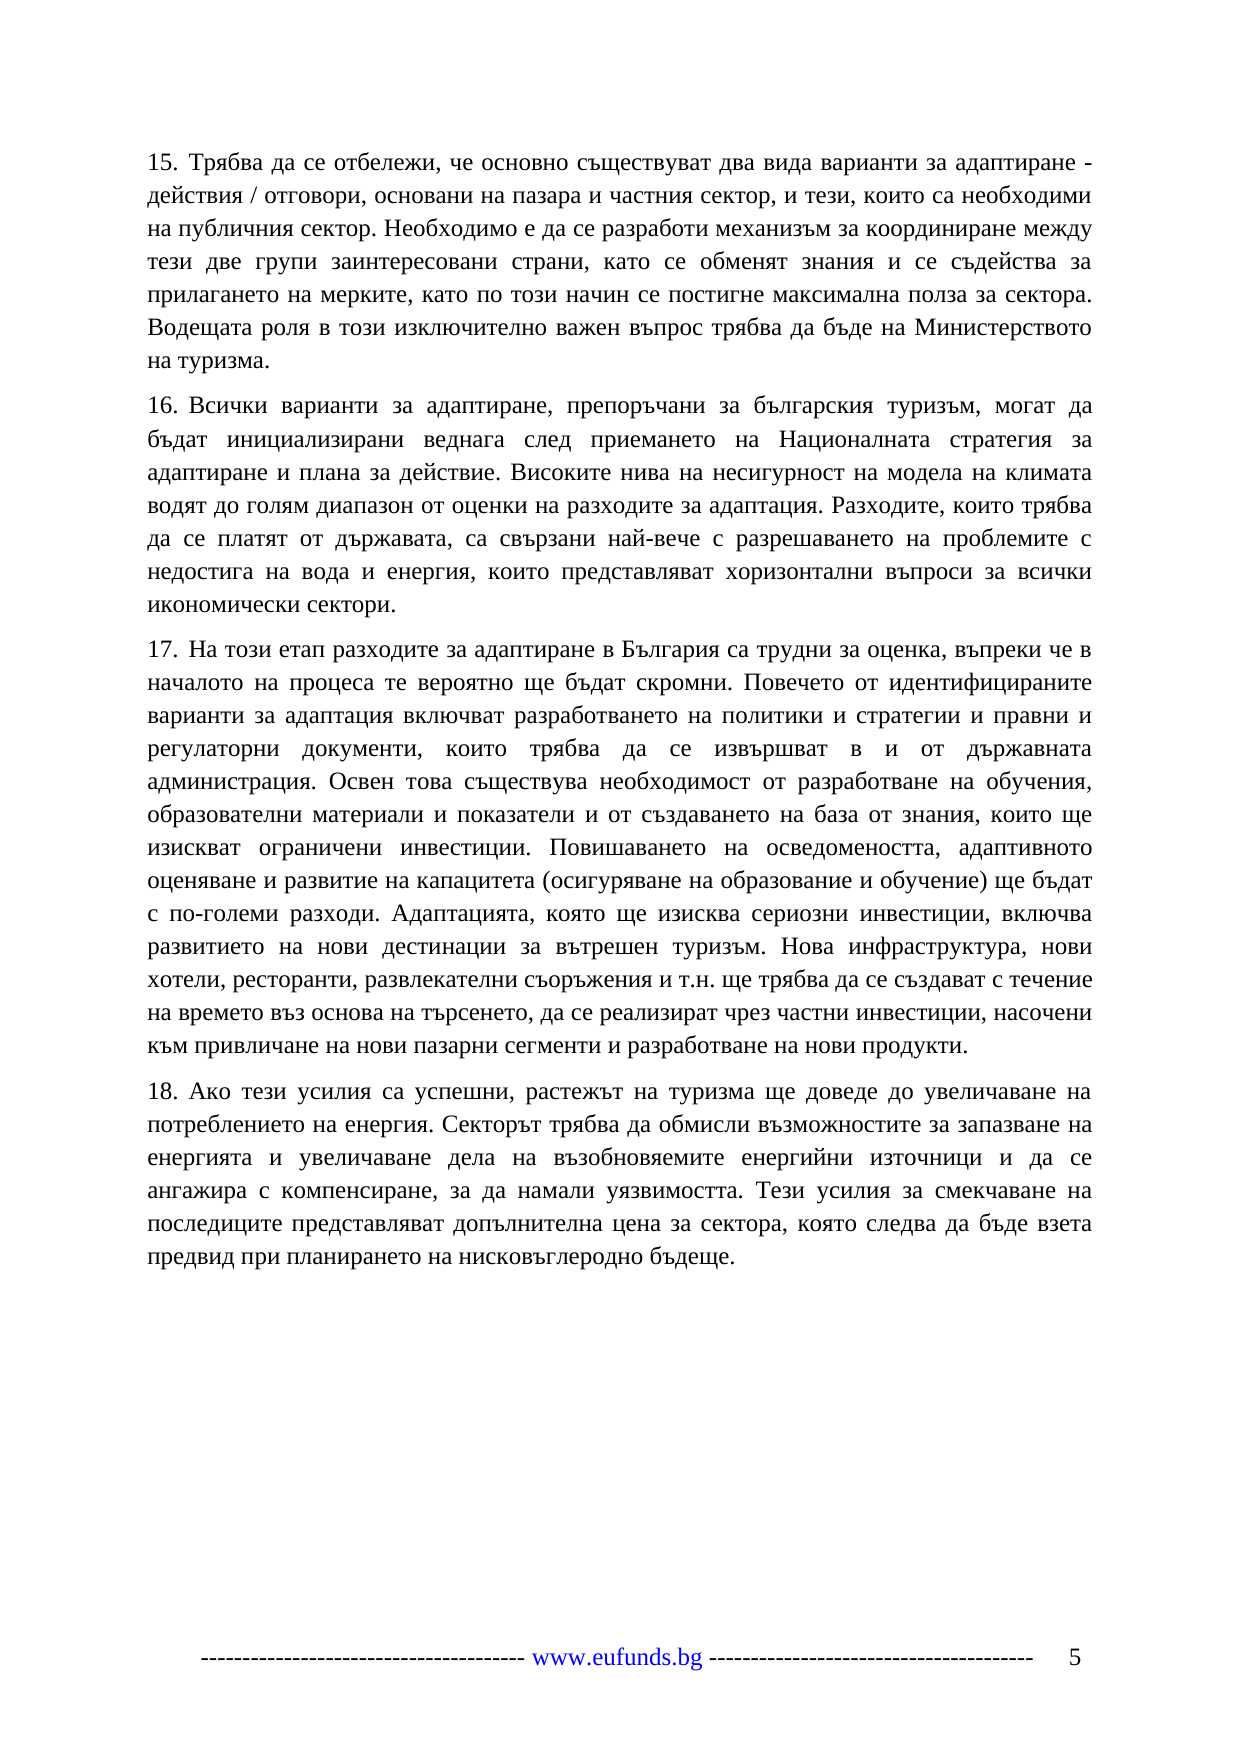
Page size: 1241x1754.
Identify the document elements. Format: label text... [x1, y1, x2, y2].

text Всички варианти за адаптиране, препоръчани за българския туризъм, могат да бъдат инициализирани веднага след приемането на Националната стратегия за адаптиране и плана за действие. Високите нива на несигурност на модела на климата водят до голям диапазон от оценки на разходите за адаптация. Разходите, които трябва да се платят от държавата, са свързани най-вече с разрешаването на проблемите с недостига на вода и енергия, които представляват хоризонтални въпроси за всички икономически сектори. [147, 391, 1093, 617]
text Ако тези усилия са успешни, растежът на туризма ще доведе до увеличаване на потреблението на енергия. Секторът трябва да обмисли възможностите за запазване на енергията и увеличаване дела на възобновяемите енергийни източници и да се ангажира с компенсиране, за да намали уязвимостта. Тези усилия за смекчаване на последиците представляват допълнителна цена за сектора, която следва да бъде взета предвид при планирането на нисковъглеродно бъдеще. [147, 1076, 1093, 1270]
text Трябва да се отбележи, че основно съществуват два вида варианти за адаптиране - действия / отговори, основани на пазара и частния сектор, и тези, които са необходими на публичния сектор. Необходимо е да се разработи механизъм за координиране между тези две групи заинтересовани страни, като се обменят знания и се съдейства за прилагането на мерките, като по този начин се постигне максимална полза за сектора. Водещата роля в този изключително важен въпрос трябва да бъде на Министерството на туризма. [147, 147, 1093, 374]
text На този етап разходите за адаптиране в България са трудни за оценка, въпреки че в началото на процеса те вероятно ще бъдат скромни. Повечето от идентифицираните варианти за адаптация включват разработването на политики и стратегии и правни и регулаторни документи, които трябва да се извършват в и от държавната администрация. Освен това съществува необходимост от разработване на обучения, образователни материали и показатели и от създаването на база от знания, които ще изискват ограничени инвестиции. Повишаването на осведомеността, адаптивното оценяване и развитие на капацитета (осигуряване на образование и обучение) ще бъдат с по-големи разходи. Адаптацията, която ще изисква сериозни инвестиции, включва развитието на нови дестинации за вътрешен туризъм. Нова инфраструктура, нови хотели, ресторанти, развлекателни съоръжения и т.н. ще трябва да се създават с течение на времето въз основа на търсенето, да се реализират чрез частни инвестиции, насочени към привличане на нови пазарни сегменти и разработване на нови продукти. [147, 634, 1093, 1059]
